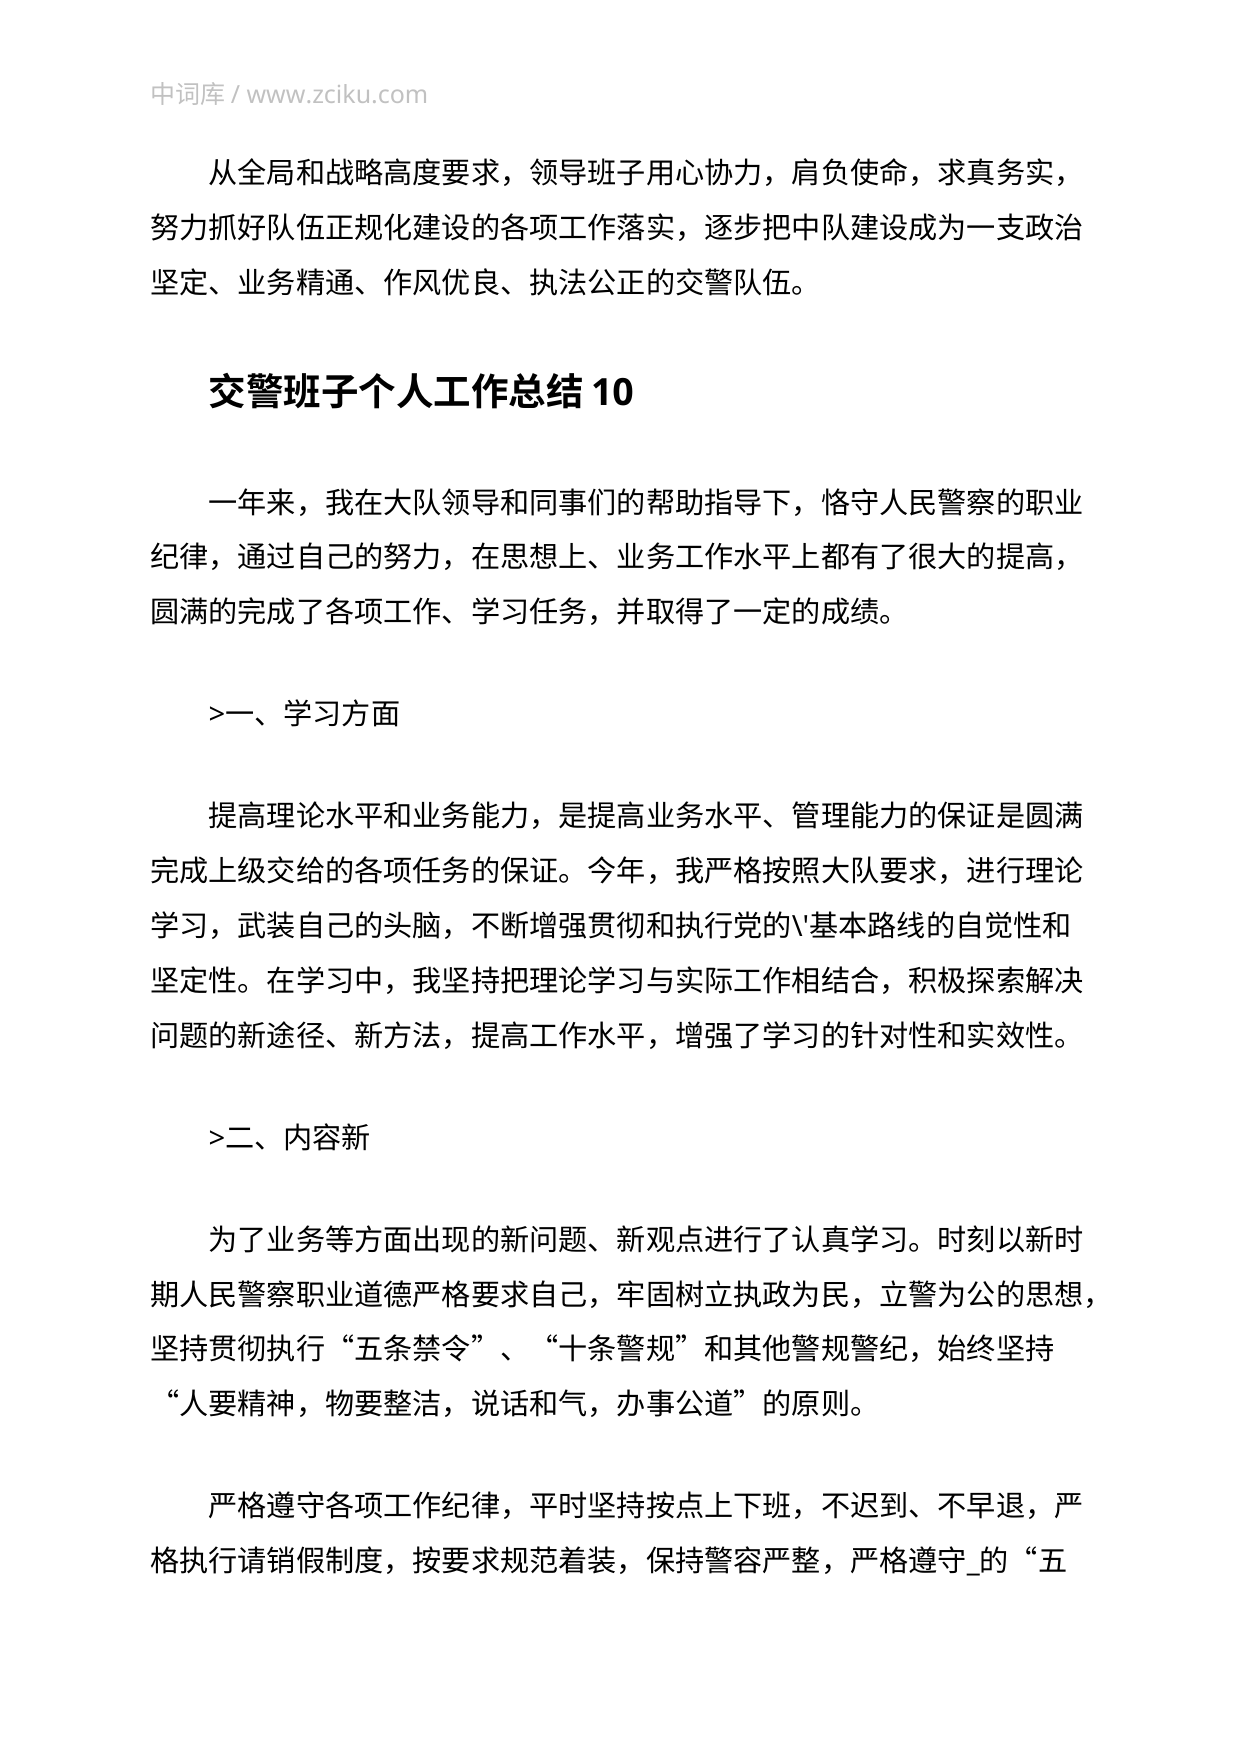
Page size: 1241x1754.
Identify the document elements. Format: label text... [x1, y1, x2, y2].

text 一年来，我在大队领导和同事们的帮助指导下，恪守人民警察的职业纪律，通过自己的努力，在思想上、业务工作水平上都有了很大的提高，圆满的完成了各项工作、学习任务，并取得了一定的成绩。 [150, 479, 1090, 631]
text 为了业务等方面出现的新问题、新观点进行了认真学习。时刻以新时期人民警察职业道德严格要求自己，牢固树立执政为民，立警为公的思想，坚持贯彻执行“五条禁令”、“十条警规”和其他警规警纪，始终坚持“人要精神，物要整洁，说话和气，办事公道”的原则。 [150, 1216, 1090, 1423]
text 从全局和战略高度要求，领导班子用心协力，肩负使命，求真务实，努力抓好队伍正规化建设的各项工作落实，逐步把中队建设成为一支政治坚定、业务精通、作风优良、执法公正的交警队伍。 [150, 150, 1090, 302]
text >二、内容新 [150, 1114, 1090, 1157]
text 提高理论水平和业务能力，是提高业务水平、管理能力的保证是圆满完成上级交给的各项任务的保证。今年，我严格按照大队要求，进行理论学习，武装自己的头脑，不断增强贯彻和执行党的\'基本路线的自觉性和坚定性。在学习中，我坚持把理论学习与实际工作相结合，积极探索解决问题的新途径、新方法，提高工作水平，增强了学习的针对性和实效性。 [150, 793, 1090, 1055]
text 交警班子个人工作总结10 [150, 362, 1090, 416]
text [150, 1483, 1090, 1580]
text >一、学习方面 [150, 691, 1090, 733]
